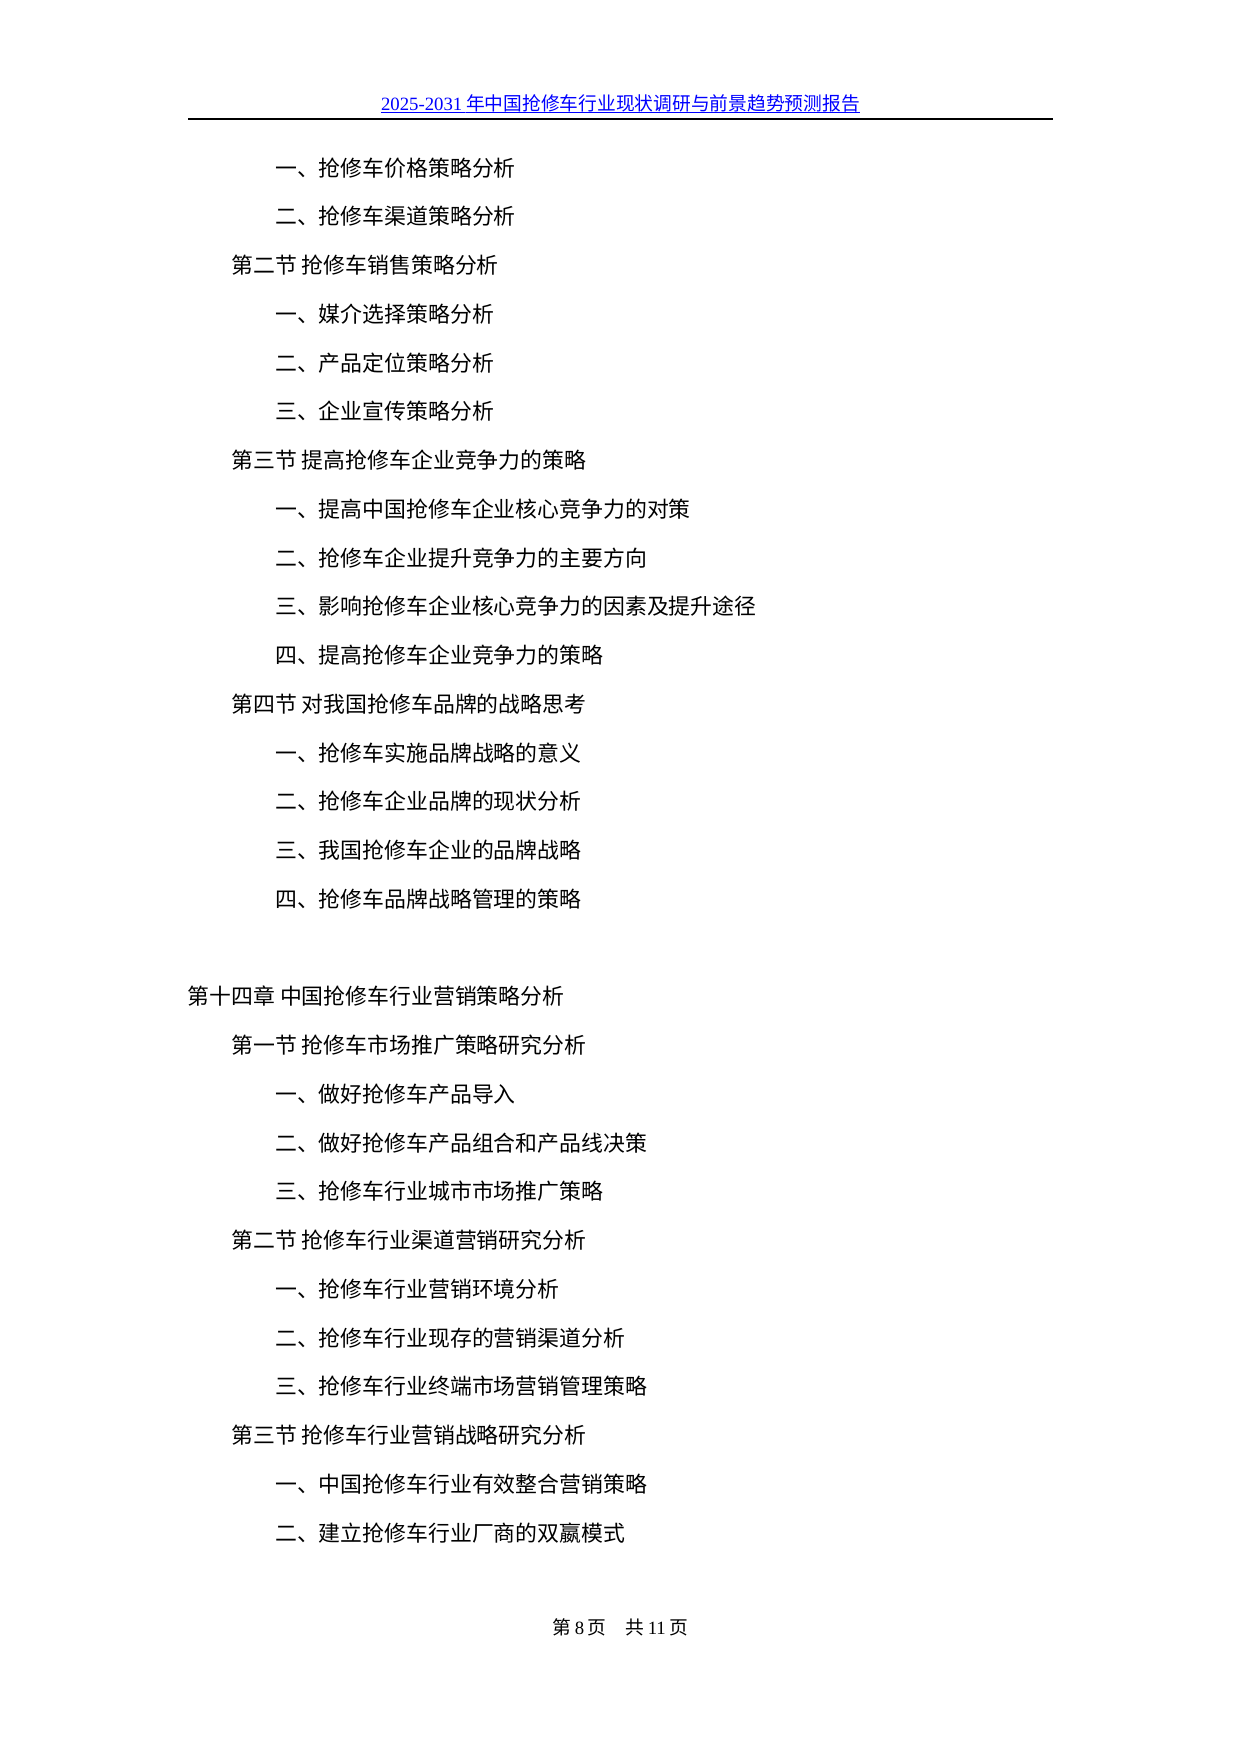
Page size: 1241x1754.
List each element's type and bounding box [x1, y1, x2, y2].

text [187, 150, 1053, 1548]
